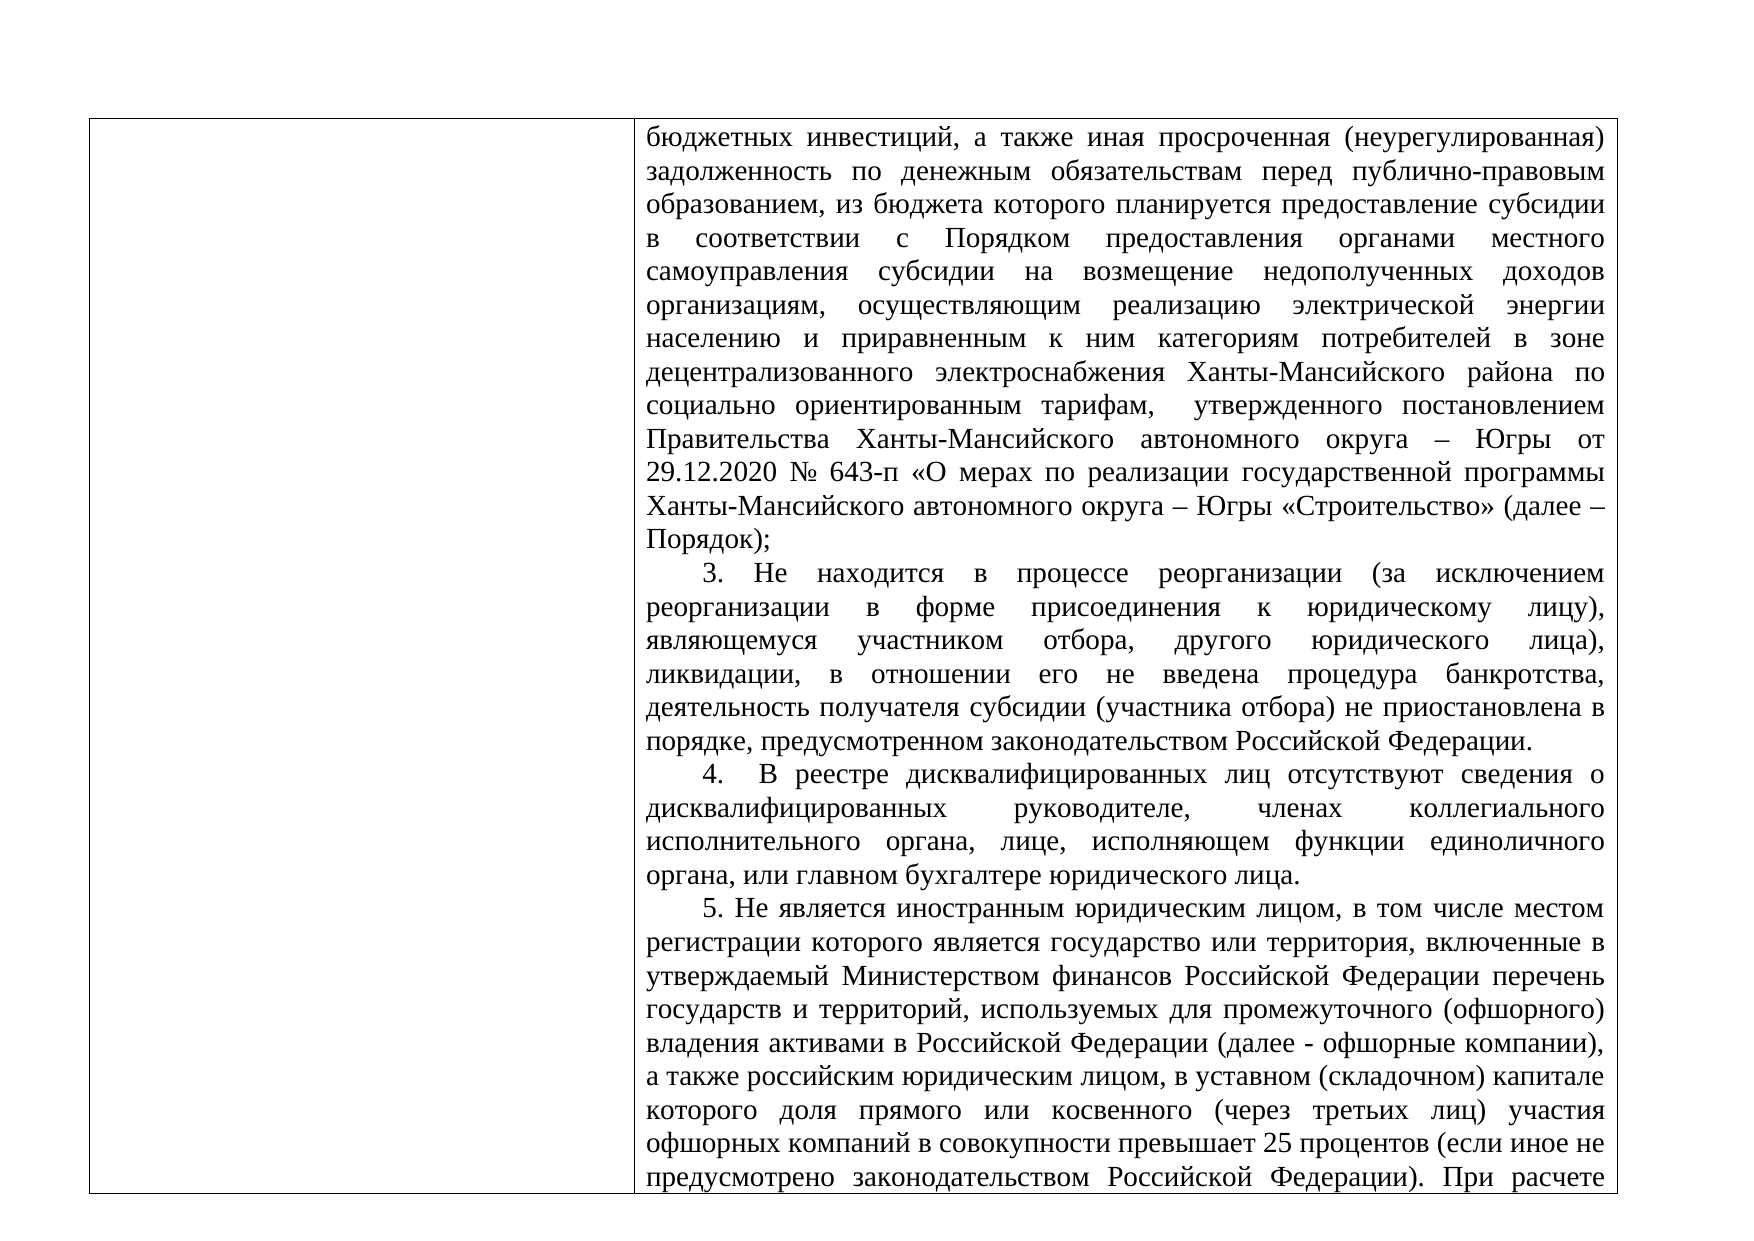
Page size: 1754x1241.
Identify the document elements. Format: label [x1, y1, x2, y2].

table_cell [635, 119, 1617, 1192]
table_cell [90, 119, 634, 1192]
